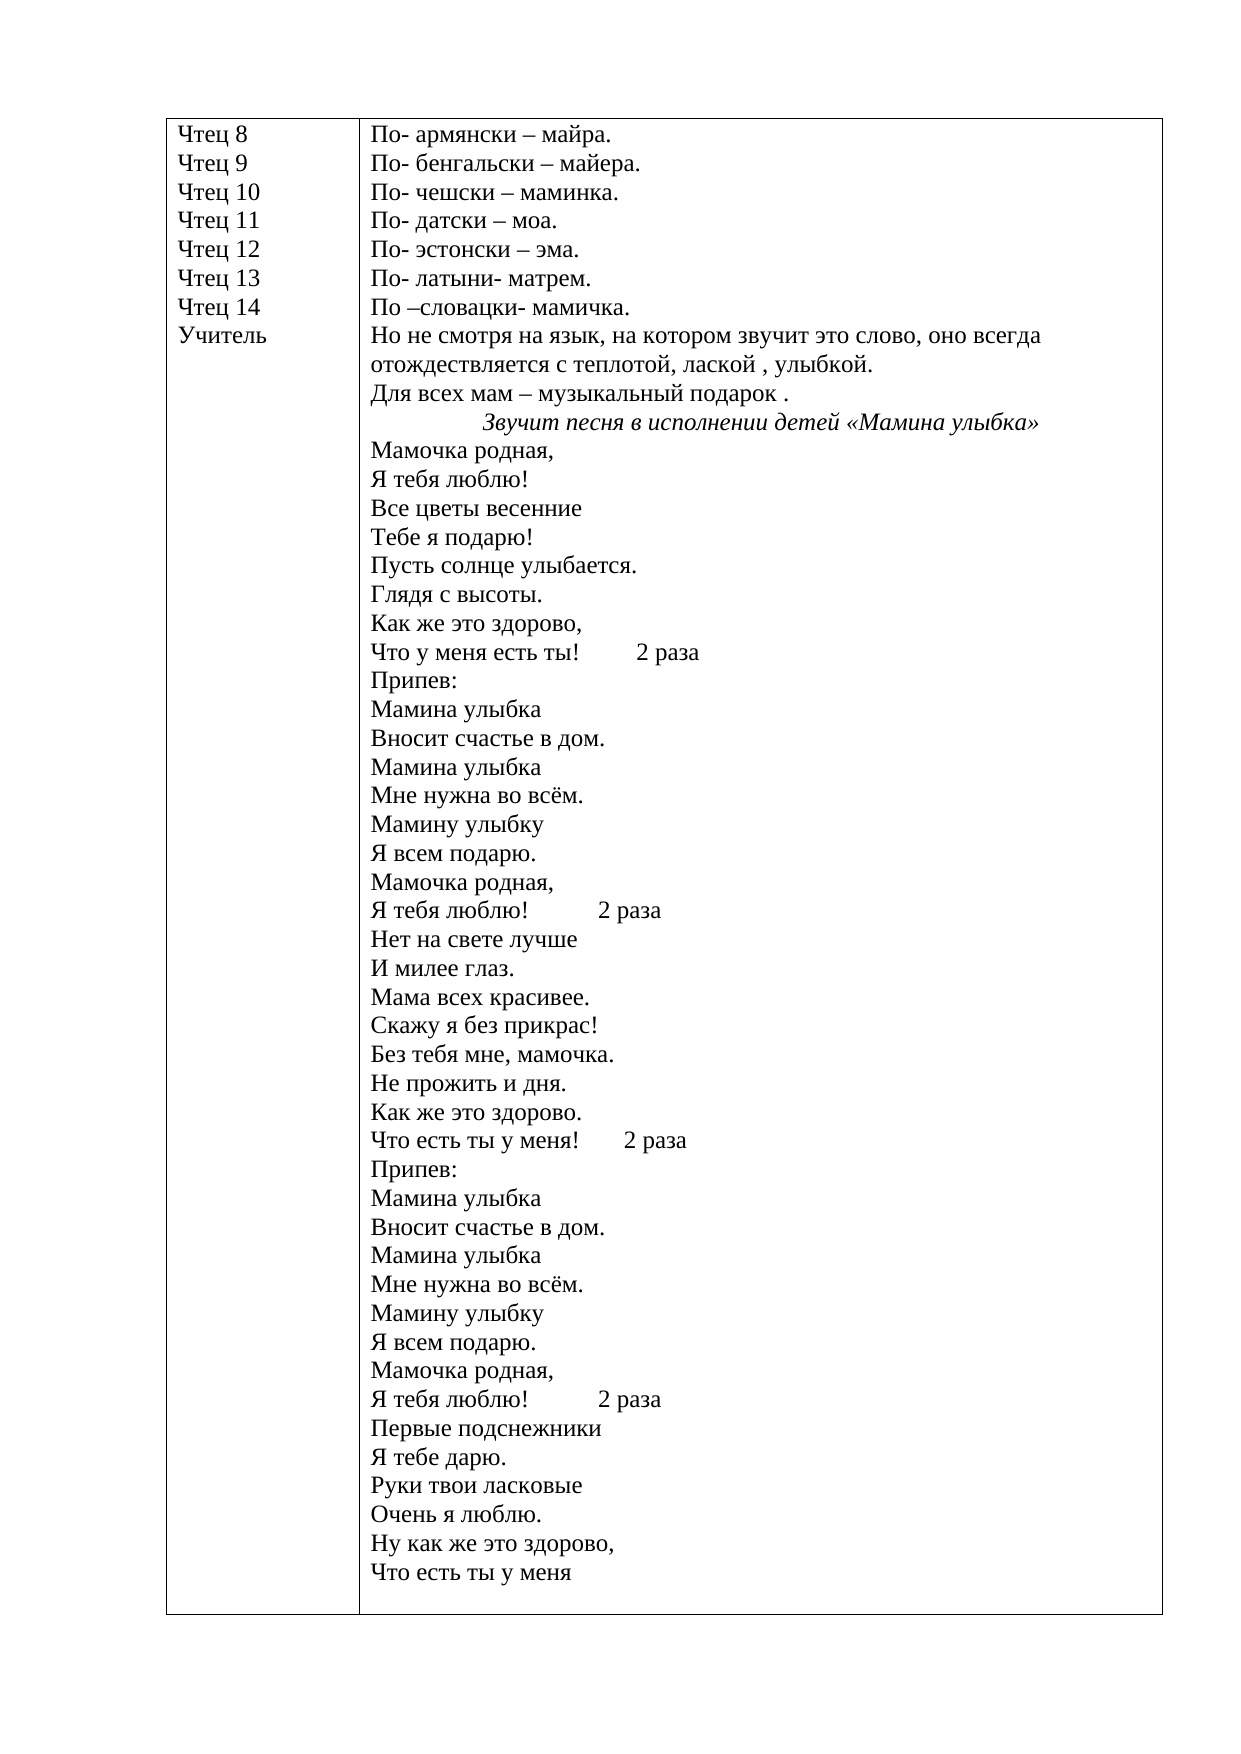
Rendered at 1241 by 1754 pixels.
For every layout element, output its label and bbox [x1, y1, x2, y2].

table_header [360, 119, 1162, 1614]
table_header [167, 119, 359, 1614]
